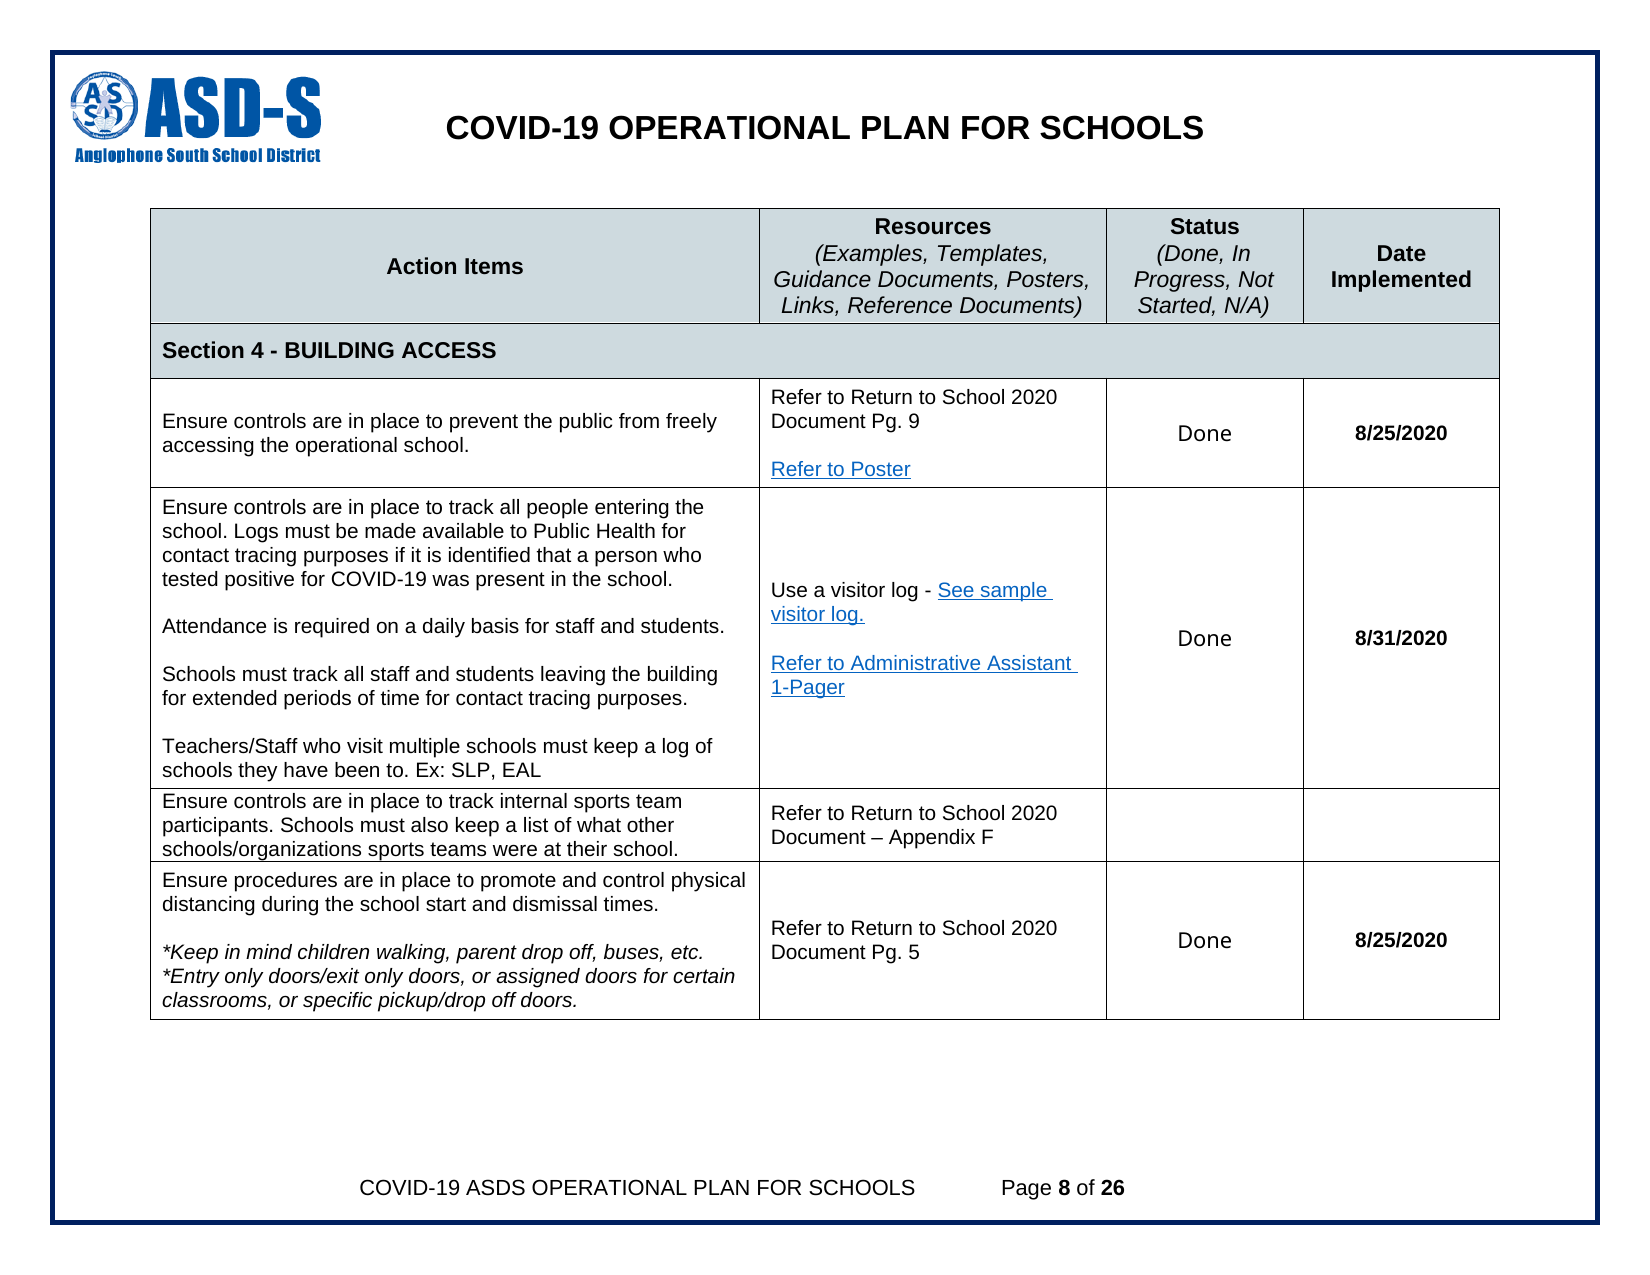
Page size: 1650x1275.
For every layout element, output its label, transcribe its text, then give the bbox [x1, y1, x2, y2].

table_cell Section 4 - BUILDING ACCESS [151, 324, 1499, 378]
table_cell Refer to Return to School 2020 Document – Appendix F [760, 789, 1106, 861]
table_cell Refer to Return to School 2020 Document Pg. 9 Refer to Poster [760, 379, 1106, 487]
table_header Action Items [151, 209, 759, 322]
table_header Date Implemented [1304, 209, 1499, 322]
table_cell Use a visitor log - See sample visitor log. Refer to Administrative Assistant 1-Pager [760, 488, 1106, 788]
picture [65, 67, 324, 168]
table_cell Ensure procedures are in place to promote and control physical distancing during the school start and dismissal times. *Keep in mind children walking, parent drop off, buses, etc. *Entry only doors/exit only doors, or assigned doors for certain classrooms, or specific pickup/drop off doors. [151, 862, 759, 1018]
table_cell [1107, 789, 1303, 861]
table_cell [1304, 789, 1499, 861]
table_cell Ensure controls are in place to track internal sports team participants. Schools must also keep a list of what other schools/organizations sports teams were at their school. [151, 789, 759, 861]
table_cell Ensure controls are in place to prevent the public from freely accessing the operational school. [151, 379, 759, 487]
table_cell Refer to Return to School 2020 Document Pg. 5 [760, 862, 1106, 1018]
table_cell Ensure controls are in place to track all people entering the school. Logs must be made available to Public Health for contact tracing purposes if it is identified that a person who tested positive for COVID-19 was present in the school. Attendance is required on a daily basis for staff and students. Schools must track all staff and students leaving the building for extended periods of time for contact tracing purposes. Teachers/Staff who visit multiple schools must keep a log of schools they have been to. Ex: SLP, EAL [151, 488, 759, 788]
table_header Resources (Examples, Templates, Guidance Documents, Posters, Links, Reference Documents) [760, 209, 1106, 322]
table_header Status (Done, In Progress, Not Started, N/A) [1107, 209, 1303, 322]
